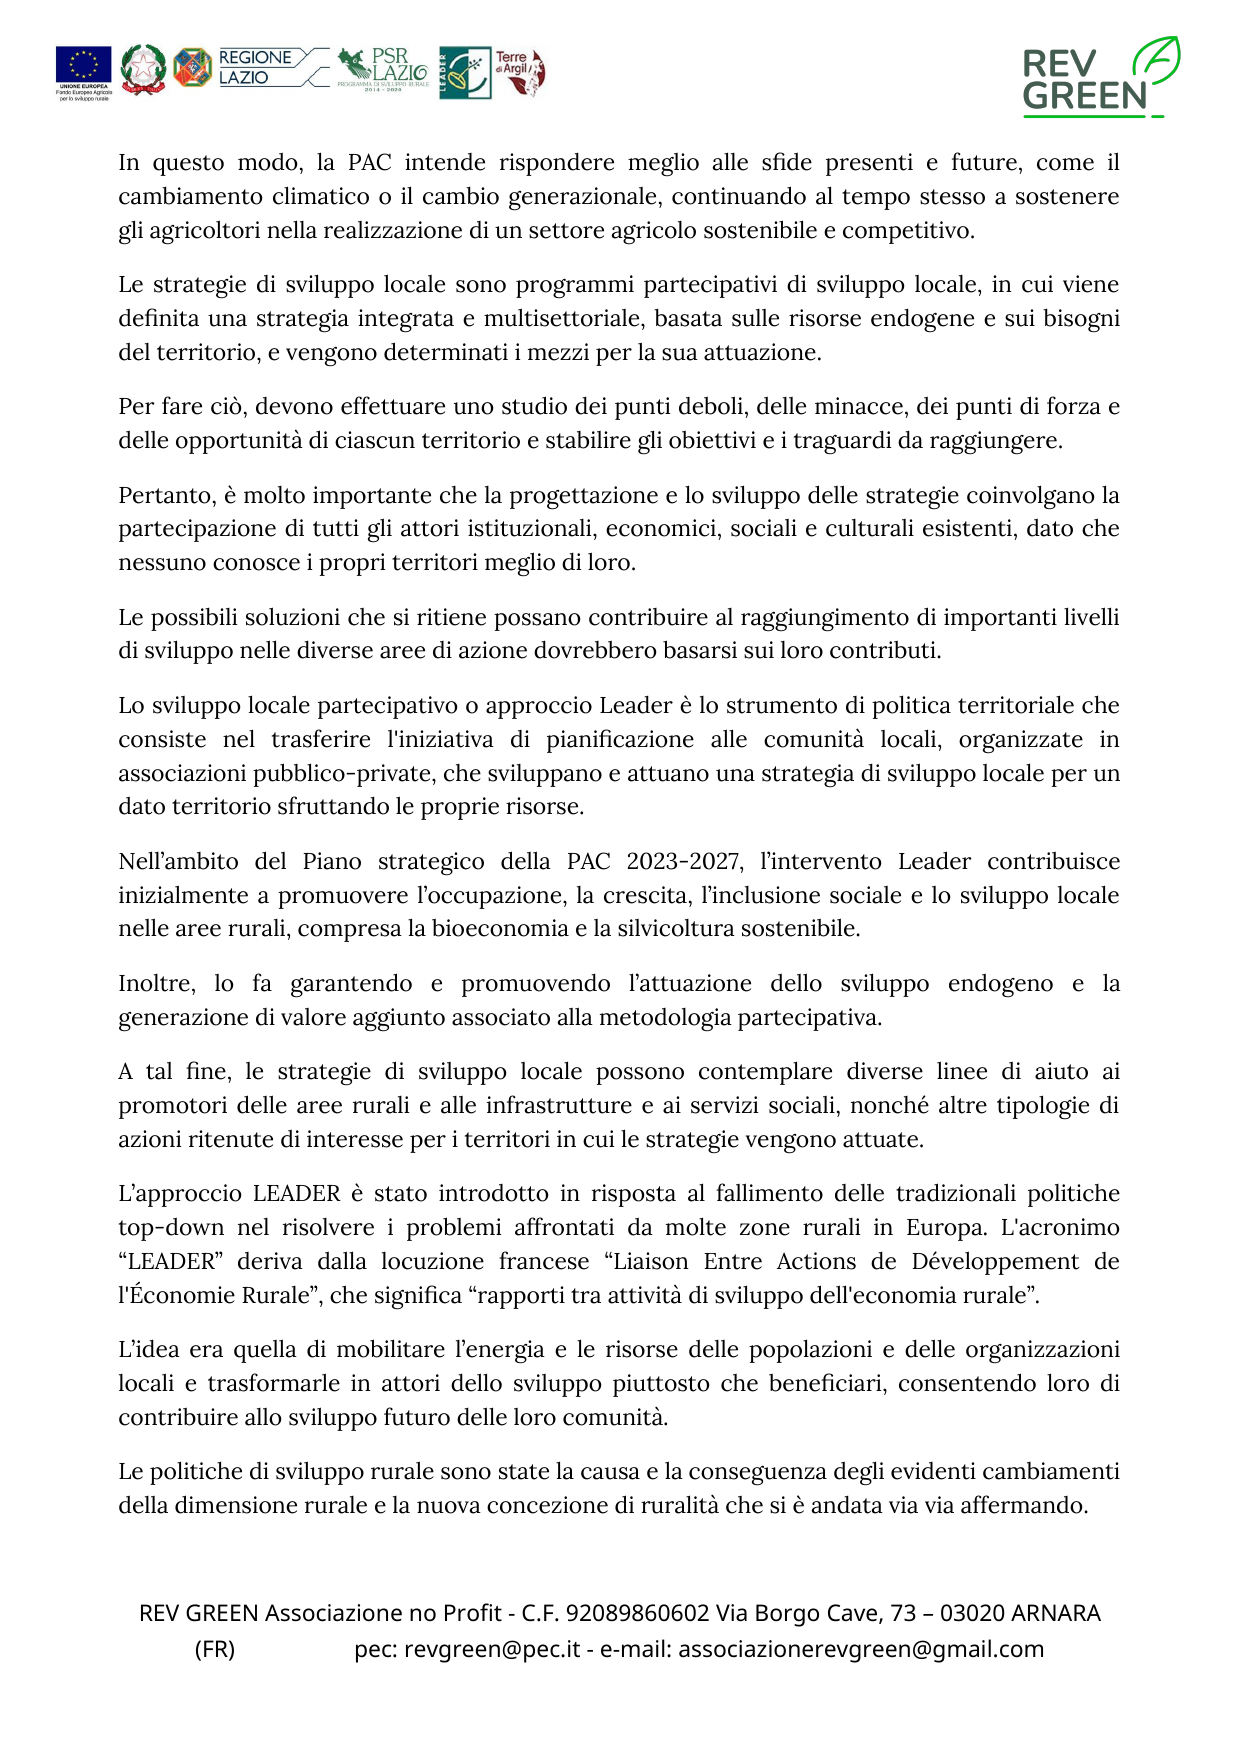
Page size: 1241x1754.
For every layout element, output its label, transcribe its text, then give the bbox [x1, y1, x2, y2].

text Le possibili soluzioni che si ritiene possano contribuire al raggiungimento di importanti livelli di sviluppo nelle diverse aree di azione dovrebbero basarsi sui loro contributi. [118, 602, 1122, 665]
picture [54, 42, 553, 105]
text L’idea era quella di mobilitare l’energia e le risorse delle popolazioni e delle organizzazioni locali e trasformarle in attori dello sviluppo piuttosto che beneficiari, consentendo loro di contribuire allo sviluppo futuro delle loro comunità. [118, 1335, 1122, 1432]
text In questo modo, la PAC intende rispondere meglio alle sfide presenti e future, come il cambiamento climatico o il cambio generazionale, continuando al tempo stesso a sostenere gli agricoltori nella realizzazione di un settore agricolo sostenibile e competitivo. [118, 148, 1122, 244]
text Inoltre, lo fa garantendo e promuovendo l’attuazione dello sviluppo endogeno e la generazione di valore aggiunto associato alla metodologia partecipativa. [118, 968, 1122, 1032]
text Le strategie di sviluppo locale sono programmi partecipativi di sviluppo locale, in cui viene definita una strategia integrata e multisettoriale, basata sulle risorse endogene e sui bisogni del territorio, e vengono determinati i mezzi per la sua attuazione. [118, 270, 1122, 367]
text Lo sviluppo locale partecipativo o approccio Leader è lo strumento di politica territoriale che consiste nel trasferire l'iniziativa di pianificazione alle comunità locali, organizzate in associazioni pubblico-private, che sviluppano e attuano una strategia di sviluppo locale per un dato territorio sfruttando le proprie risorse. [118, 691, 1122, 821]
text Nell’ambito del Piano strategico della PAC 2023-2027, l’intervento Leader contribuisce inizialmente a promuovere l’occupazione, la crescita, l’inclusione sociale e lo sviluppo locale nelle aree rurali, compresa la bioeconomia e la silvicoltura sostenibile. [118, 846, 1122, 943]
text A tal fine, le strategie di sviluppo locale possono contemplare diverse linee di aiuto ai promotori delle aree rurali e alle infrastrutture e ai servizi sociali, nonché altre tipologie di azioni ritenute di interesse per i territori in cui le strategie vengono attuate. [118, 1057, 1122, 1154]
text L’approccio LEADER è stato introdotto in risposta al fallimento delle tradizionali politiche top-down nel risolvere i problemi affrontati da molte zone rurali in Europa. L'acronimo “LEADER” deriva dalla locuzione francese “Liaison Entre Actions de Développement de l'Économie Rurale”, che significa “rapporti tra attività di sviluppo dell'economia rurale”. [118, 1179, 1122, 1309]
text Per fare ciò, devono effettuare uno studio dei punti deboli, delle minacce, dei punti di forza e delle opportunità di ciascun territorio e stabilire gli obiettivi e i traguardi da raggiungere. [118, 392, 1122, 455]
picture [1011, 18, 1194, 136]
text Le politiche di sviluppo rurale sono state la causa e la conseguenza degli evidenti cambiamenti della dimensione rurale e la nuova concezione di ruralità che si è andata via via affermando. [118, 1457, 1122, 1520]
text Pertanto, è molto importante che la progettazione e lo sviluppo delle strategie coinvolgano la partecipazione di tutti gli attori istituzionali, economici, sociali e culturali esistenti, dato che nessuno conosce i propri territori meglio di loro. [118, 480, 1122, 577]
